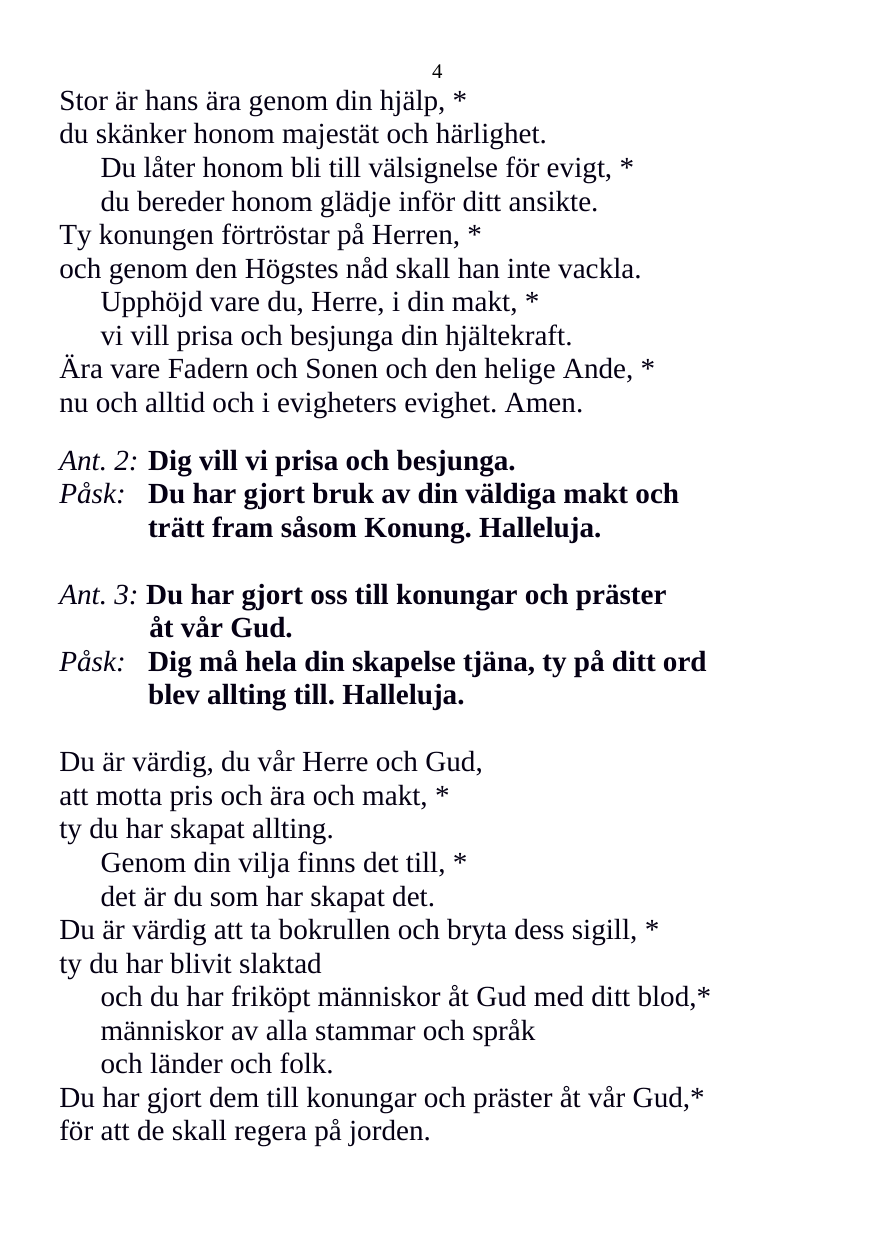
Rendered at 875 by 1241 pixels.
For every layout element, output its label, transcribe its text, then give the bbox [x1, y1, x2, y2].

text Ty konungen förtröstar på Herren, * [59, 217, 815, 251]
text Ant. 2: Dig vill vi prisa och besjunga. [59, 443, 815, 476]
text Du är värdig att ta bokrullen och bryta dess sigill, * [59, 912, 815, 946]
text Du är värdig, du vår Herre och Gud, [59, 744, 815, 778]
text och länder och folk. [100, 1046, 815, 1080]
text Ant. 3: Du har gjort oss till konungar och präster [59, 577, 815, 610]
text du bereder honom glädje inför ditt ansikte. [59, 184, 815, 217]
text Ära vare Fadern och Sonen och den helige Ande, * [59, 351, 815, 385]
text människor av alla stammar och språk [100, 1013, 815, 1046]
text Genom din vilja finns det till, * [59, 845, 815, 879]
text trätt fram såsom Konung. Halleluja. [106, 510, 815, 543]
text Påsk: Du har gjort bruk av din väldiga makt och [59, 476, 815, 510]
text Stor är hans ära genom din hjälp, * [59, 83, 815, 117]
text det är du som har skapat det. [59, 879, 815, 912]
text du skänker honom majestät och härlighet. [59, 117, 815, 150]
text ty du har skapat allting. [59, 812, 815, 845]
text Påsk: Dig må hela din skapelse tjäna, ty på ditt ord [59, 644, 815, 677]
text för att de skall regera på jorden. [59, 1113, 815, 1147]
text blev allting till. Halleluja. [59, 677, 815, 711]
text nu och alltid och i evigheters evighet. Amen. [59, 385, 815, 443]
text vi vill prisa och besjunga din hjältekraft. [59, 318, 815, 351]
text och du har friköpt människor åt Gud med ditt blod,* [59, 979, 815, 1013]
text och genom den Högstes nåd skall han inte vackla. [59, 251, 815, 284]
text Du låter honom bli till välsignelse för evigt, * [59, 150, 815, 184]
text att motta pris och ära och makt, * [59, 778, 815, 812]
text åt vår Gud. [100, 610, 815, 644]
text ty du har blivit slaktad [59, 946, 815, 979]
text Upphöjd vare du, Herre, i din makt, * [59, 284, 815, 318]
text Du har gjort dem till konungar och präster åt vår Gud,* [59, 1080, 815, 1113]
